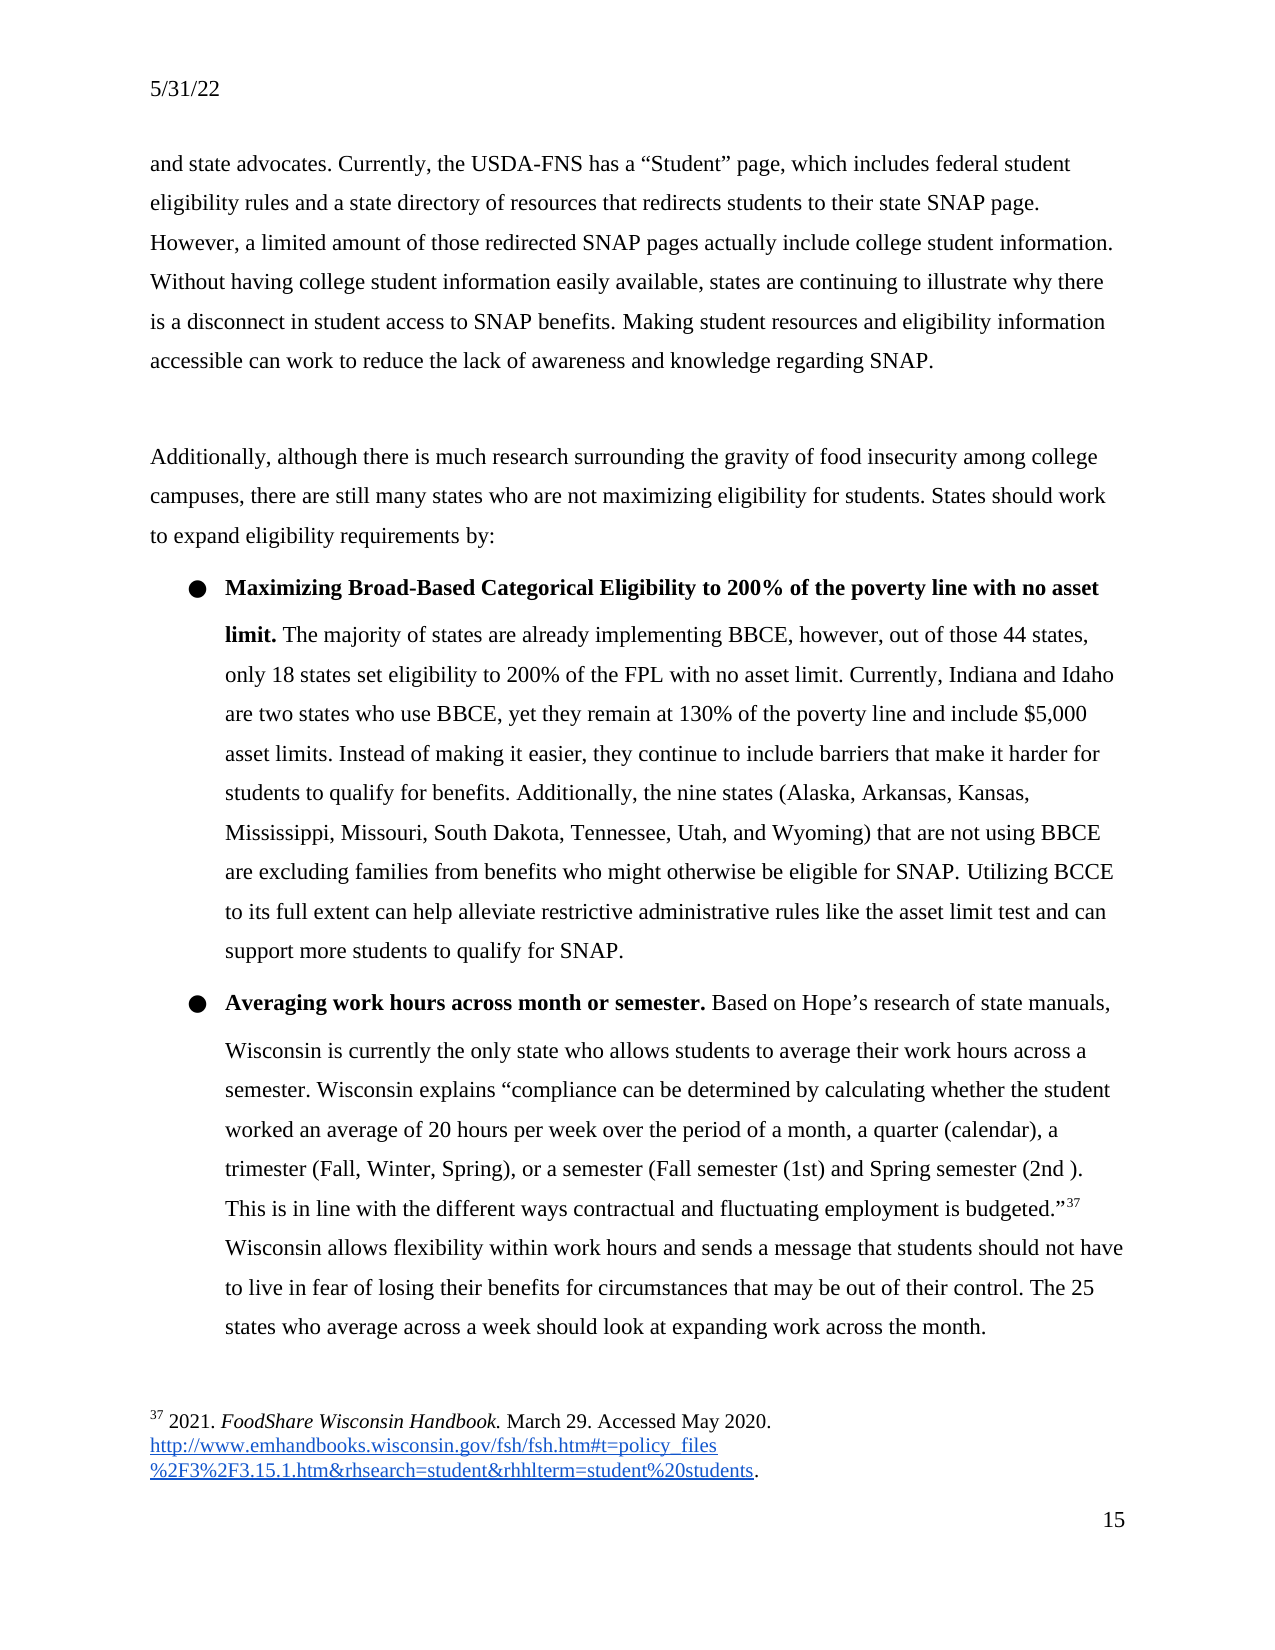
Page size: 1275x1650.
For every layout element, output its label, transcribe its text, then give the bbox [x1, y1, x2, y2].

text Additionally, although there is much research surrounding the gravity of food insecurity among college campuses, there are still many states who are not maximizing eligibility for students. States should work to expand eligibility requirements by: [150, 443, 1125, 548]
list Averaging work hours across month or semester. Based on Hope’s research of state manuals, Wisconsin is currently the only state who allows students to average their work hours across a semester. Wisconsin explains “compliance can be determined by calculating whether the student worked an average of 20 hours per week over the period of a month, a quarter (calendar), a trimester (Fall, Winter, Spring), or a semester (Fall semester (1st) and Spring semester (2nd ). This is in line with the different ways contractual and fluctuating employment is budgeted.” Wisconsin allows flexibility within work hours and sends a message that students should not have to live in fear of losing their benefits for circumstances that may be out of their control. The 25 states who average across a week should look at expanding work across the month. [187, 977, 1125, 1340]
list Maximizing Broad-Based Categorical Eligibility to 200% of the poverty line with no asset limit. The majority of states are already implementing BBCE, however, out of those 44 states, only 18 states set eligibility to 200% of the FPL with no asset limit. Currently, Indiana and Idaho are two states who use BBCE, yet they remain at 130% of the poverty line and include $5,000 asset limits. Instead of making it easier, they continue to include barriers that make it harder for students to qualify for benefits. Additionally, the nine states (Alaska, Arkansas, Kansas, Mississippi, Missouri, South Dakota, Tennessee, Utah, and Wyoming) that are not using BBCE are excluding families from benefits who might otherwise be eligible for SNAP. Utilizing BCCE to its full extent can help alleviate restrictive administrative rules like the asset limit test and can support more students to qualify for SNAP. [187, 561, 1125, 964]
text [150, 150, 1125, 374]
